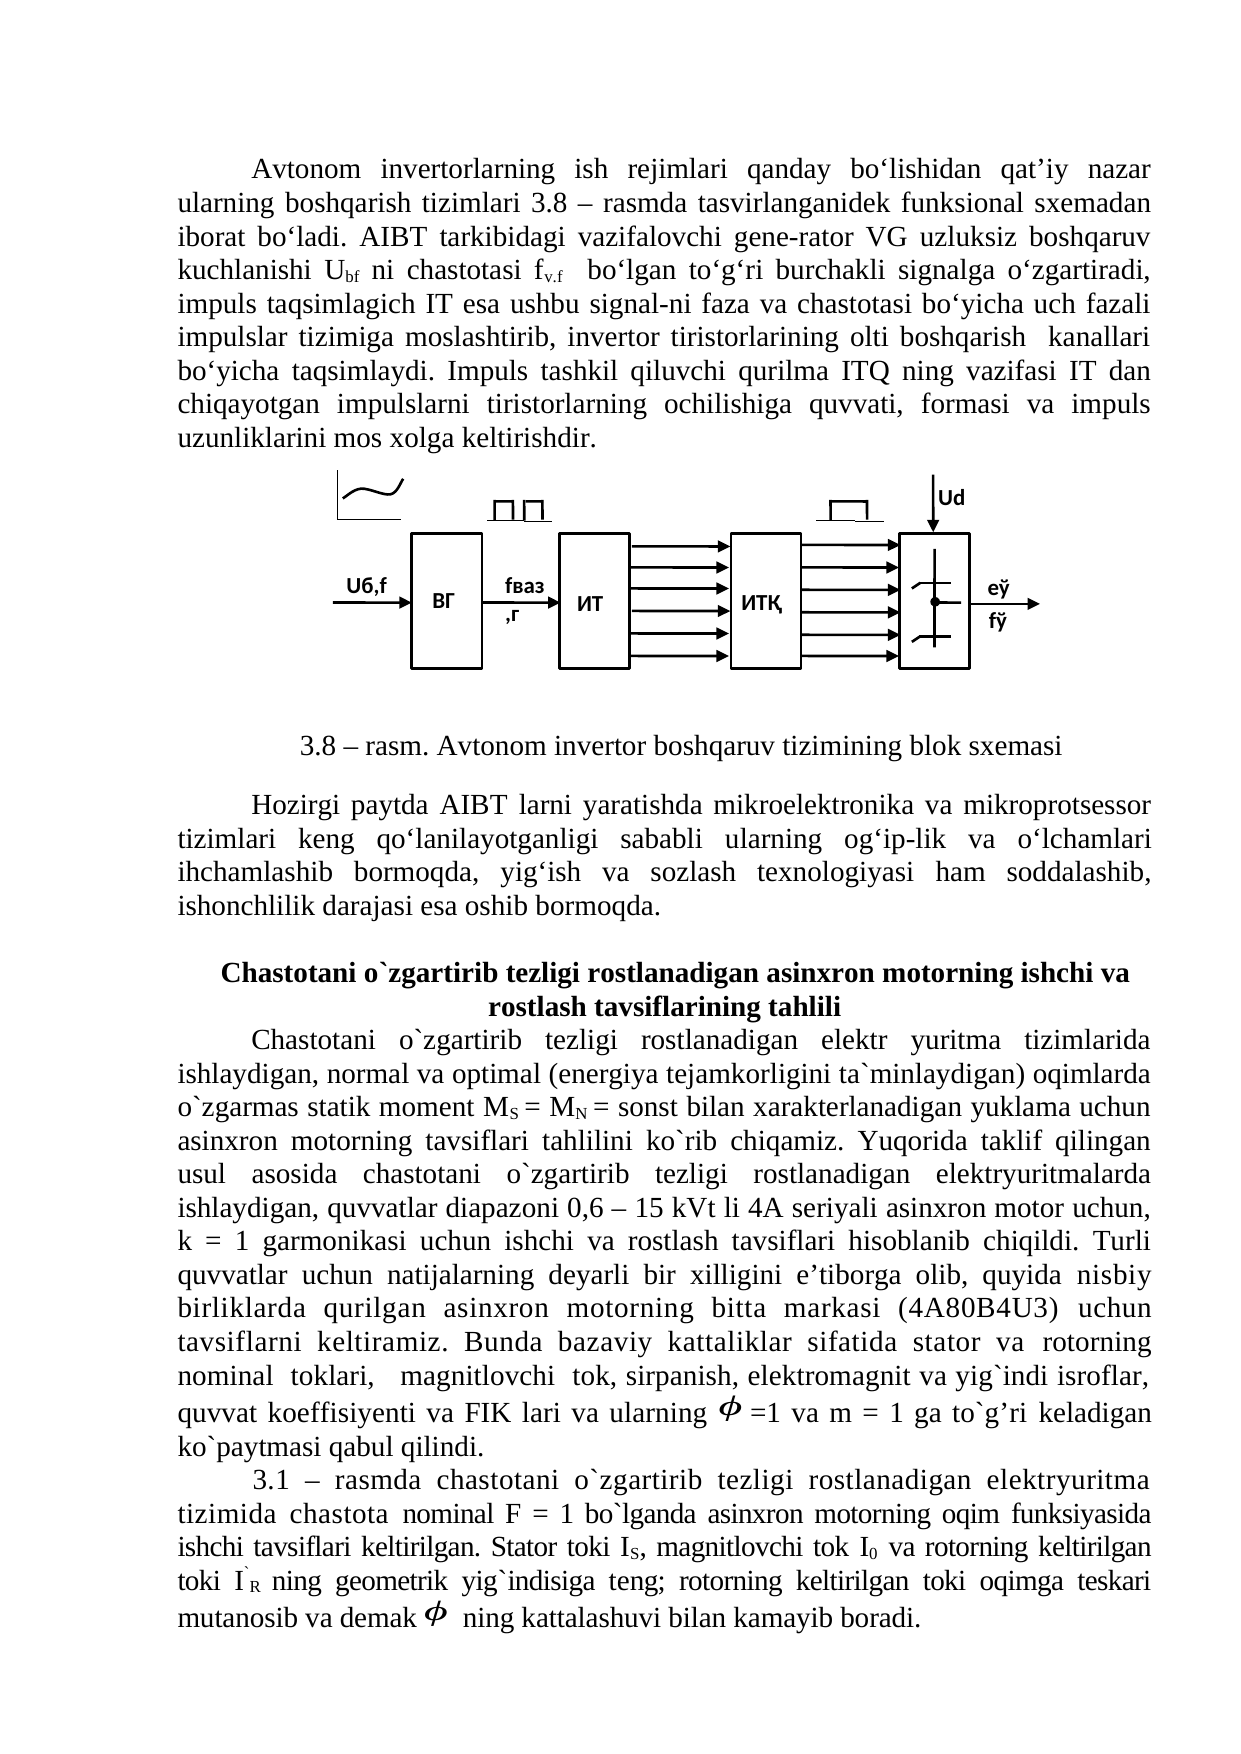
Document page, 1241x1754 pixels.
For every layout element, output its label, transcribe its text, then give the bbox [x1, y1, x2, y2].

text 3.8 – rasm. Avtonom invertor boshqaruv tizimining blok sxemasi [177, 728, 1152, 761]
text Hozirgi paytda AIBT larni yaratishda mikroelektronika va mikroprotsessor tizimlari keng qo‘lanilayotganligi sababli ularning og‘ip-lik va o‘lchamlari ihchamlashib bormoqda, yig‘ish va sozlash texnologiyasi ham soddalashib, ishonchlilik darajasi esa oshib bormoqda. [177, 787, 1152, 922]
text Chastotani o`zgartirib tezligi rostlanadigan elektr yuritma tizimlarida ishlaydigan, normal va optimal (energiya tejamkorligini ta`minlaydigan) oqimlarda o`zgarmas statik moment MS = MN = sonst bilan xarakterlanadigan yuklama uchun asinxron motorning tavsiflari tahlilini ko`rib chiqamiz. Yuqorida taklif qilingan usul asosida chastotani o`zgartirib tezligi rostlanadigan elektryuritmalarda ishlaydigan, quvvatlar diapazoni 0,6 – 15 kVt li 4A seriyali asinxron motor uchun, k = 1 garmonikasi uchun ishchi va rostlash tavsiflari hisoblanib chiqildi. Turli quvvatlar uchun natijalarning deyarli bir xilligini e’tiborga olib, quyida nisbiy birliklarda qurilgan asinxron motorning bitta markasi (4A80B4U3) uchun tavsiflarni keltiramiz. Bunda bazaviy kattaliklar sifatida stator va rotorning nominal toklari, magnitlovchi tok, sirpanish, elektromagnit va yig`indi isroflar, quvvat koeffisiyenti va FIK lari va ularning =1 va m = 1 ga to`g’ri keladigan ko`paytmasi qabul qilindi. [177, 1022, 1152, 1462]
text Avtonom invertorlarning ish rejimlari qanday bo‘lishidan qat’iy nazar ularning boshqarish tizimlari 3.8 – rasmda tasvirlanganidek funksional sxemadan iborat bo‘ladi. AIBT tarkibidagi vazifalovchi gene-rator VG uzluksiz boshqaruv kuchlanishi Ubf ni chastotasi fv.f bo‘lgan to‘g‘ri burchakli signalga o‘zgartiradi, impuls taqsimlagich IT esa ushbu signal-ni faza va chastotasi bo‘yicha uch fazali impulslar tizimiga moslashtirib, invertor tiristorlarining olti boshqarish kanallari bo‘yicha taqsimlaydi. Impuls tashkil qiluvchi qurilma ITQ ning vazifasi IT dan chiqayotgan impulslarni tiristorlarning ochilishiga quvvati, formasi va impuls uzunliklarini mos xolga keltirishdir. [177, 152, 1152, 453]
text Chastotani o`zgartirib tezligi rostlanadigan asinxron motorning ishchi va rostlash tavsiflarining tahlili [177, 955, 1152, 1022]
text 3.1 – rasmda chastotani o`zgartirib tezligi rostlanadigan elektryuritma tizimida chastota nominal F = 1 bo`lganda asinxron motorning oqim funksiyasida ishchi tavsiflari keltirilgan. Stator toki IS, magnitlovchi tok I0 va rotorning keltirilgan toki I`R ning geometrik yig`indisiga teng; rotorning keltirilgan toki oqimga teskari mutanosib va demak ning kattalashuvi bilan kamayib boradi. [177, 1462, 1152, 1634]
